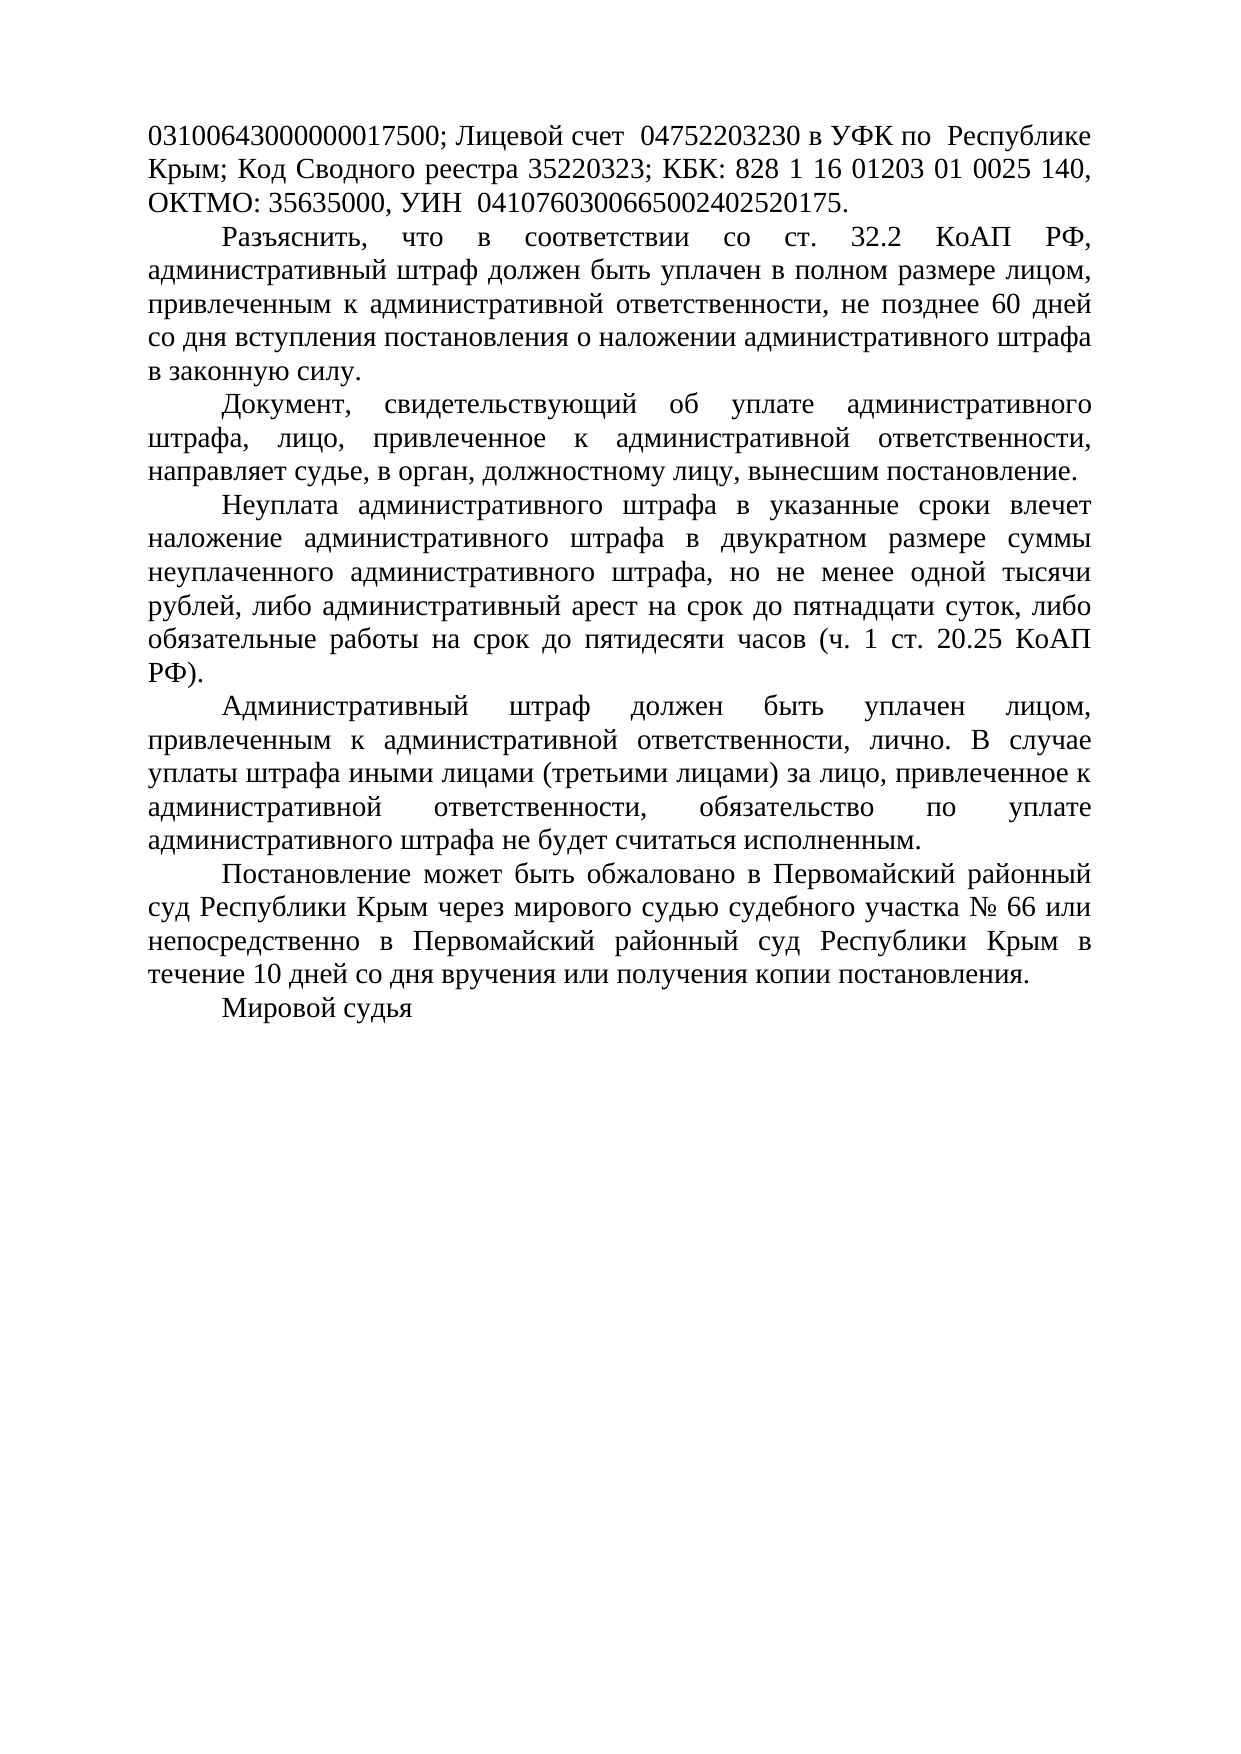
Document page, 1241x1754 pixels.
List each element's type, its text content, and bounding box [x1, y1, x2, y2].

text Разъяснить, что в соответствии со ст. 32.2 КоАП РФ, административный штраф должен быть уплачен в полном размере лицом, привлеченным к административной ответственности, не позднее 60 дней со дня вступления постановления о наложении административного штрафа в законную силу. [148, 219, 1092, 386]
text Неуплата административного штрафа в указанные сроки влечет наложение административного штрафа в двукратном размере суммы неуплаченного административного штрафа, но не менее одной тысячи рублей, либо административный арест на срок до пятнадцати суток, либо обязательные работы на срок до пятидесяти часов (ч. 1 ст. 20.25 КоАП РФ). [148, 487, 1092, 688]
text Административный штраф должен быть уплачен лицом, привлеченным к административной ответственности, лично. В случае уплаты штрафа иными лицами (третьими лицами) за лицо, привлеченное к административной ответственности, обязательство по уплате административного штрафа не будет считаться исполненным. [148, 688, 1092, 856]
text Постановление может быть обжаловано в Первомайский районный суд Республики Крым через мирового судью судебного участка № 66 или непосредственно в Первомайский районный суд Республики Крым в течение 10 дней со дня вручения или получения копии постановления. [148, 856, 1092, 990]
text Документ, свидетельствующий об уплате административного штрафа, лицо, привлеченное к административной ответственности, направляет судье, в орган, должностному лицу, вынесшим постановление. [148, 386, 1092, 487]
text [148, 118, 1092, 219]
text Мировой судья [148, 990, 1092, 1024]
